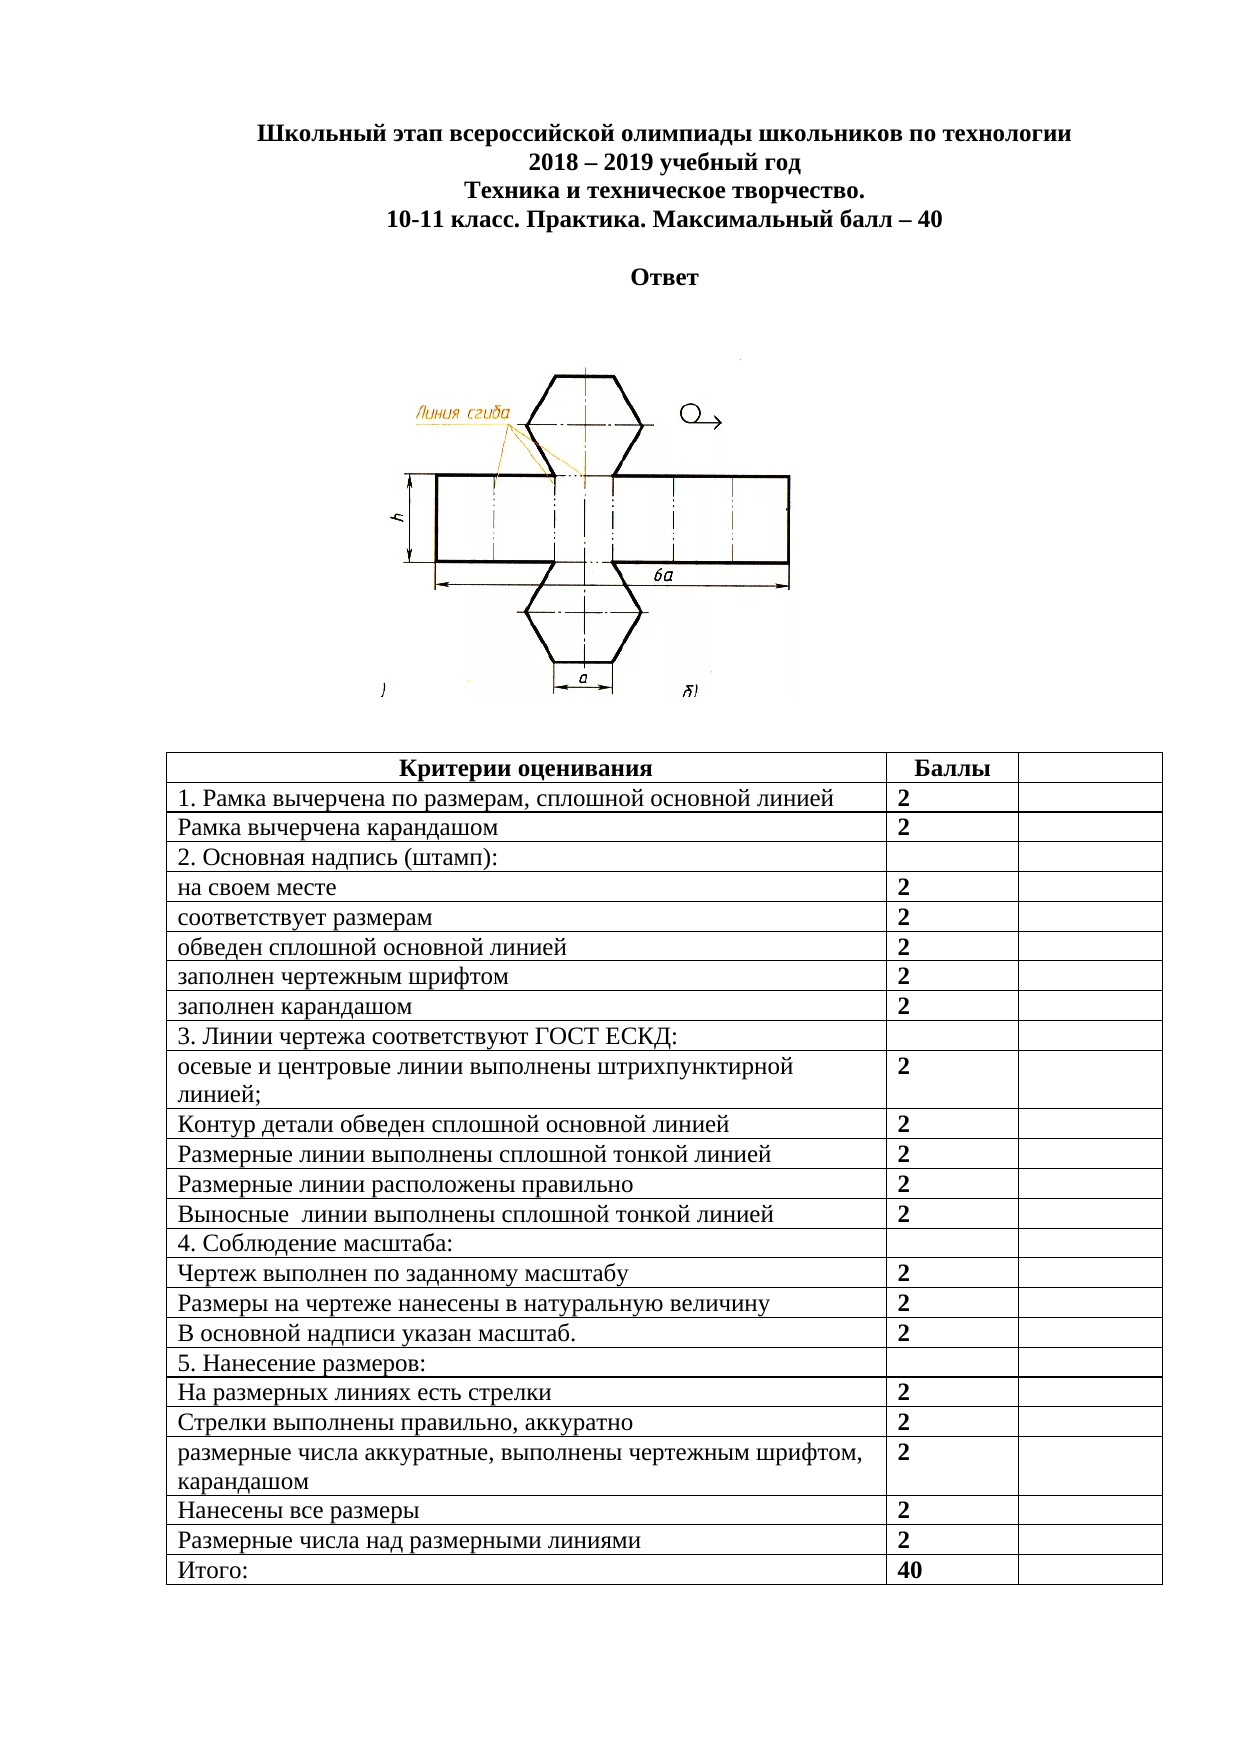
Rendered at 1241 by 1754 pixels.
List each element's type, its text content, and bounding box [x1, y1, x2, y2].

table_cell Стрелки выполнены правильно, аккуратно [167, 1407, 886, 1436]
table_cell на своем месте [167, 872, 886, 901]
table_cell 1. Рамка вычерчена по размерам, сплошной основной линией [167, 783, 886, 811]
table_cell [887, 1021, 1018, 1050]
table_cell 2 [887, 961, 1018, 990]
table_header Критерии оценивания [167, 753, 886, 782]
table_cell 4. Соблюдение масштаба: [167, 1229, 886, 1257]
table_cell 2 [887, 902, 1018, 931]
text Школьный этап всероссийской олимпиады школьников по технологии [177, 118, 1152, 147]
table_cell [1019, 1109, 1162, 1138]
table_cell [1019, 1258, 1162, 1287]
table_cell [1019, 1378, 1162, 1406]
text 2018 – 2019 учебный год [177, 147, 1152, 176]
table_cell [1019, 783, 1162, 811]
table_cell [1019, 991, 1162, 1020]
table_cell Рамка вычерчена карандашом [167, 813, 886, 841]
table_cell [1019, 961, 1162, 990]
table_cell Чертеж выполнен по заданному масштабу [167, 1258, 886, 1287]
table_header Баллы [887, 753, 1018, 782]
text Техника и техническое творчество. [177, 176, 1152, 204]
table_cell размерные числа аккуратные, выполнены чертежным шрифтом, карандашом [167, 1437, 886, 1494]
table_cell 2 [887, 1437, 1018, 1494]
table_cell [1019, 1348, 1162, 1376]
table_cell [1019, 842, 1162, 871]
text 10-11 класс. Практика. Максимальный балл – 40 [177, 204, 1152, 233]
table_cell Контур детали обведен сплошной основной линией [167, 1109, 886, 1138]
table_cell 2 [887, 872, 1018, 901]
table_cell [1019, 1318, 1162, 1347]
table_cell заполнен карандашом [167, 991, 886, 1020]
table_cell соответствует размерам [167, 902, 886, 931]
table_cell [1019, 813, 1162, 841]
text Ответ [177, 262, 1152, 291]
table_cell [887, 842, 1018, 871]
table_cell [887, 1229, 1018, 1257]
table_cell На размерных линиях есть стрелки [167, 1378, 886, 1406]
picture [381, 346, 800, 697]
table_cell [1019, 1288, 1162, 1317]
table_cell [1019, 932, 1162, 960]
table_cell [1019, 1407, 1162, 1436]
table_cell [1019, 1051, 1162, 1108]
table_cell 2 [887, 1051, 1018, 1108]
table_cell 2 [887, 1407, 1018, 1436]
table_cell 3. Линии чертежа соответствуют ГОСТ ЕСКД: [167, 1021, 886, 1050]
table_cell осевые и центровые линии выполнены штрихпунктирной линией; [167, 1051, 886, 1108]
table_cell 2 [887, 1199, 1018, 1227]
table_cell 2 [887, 932, 1018, 960]
table_cell [1019, 1199, 1162, 1227]
table_cell Итого: [167, 1555, 886, 1584]
table_cell заполнен чертежным шрифтом [167, 961, 886, 990]
table_cell [1019, 1525, 1162, 1554]
table_cell [1019, 872, 1162, 901]
table_cell 2 [887, 1139, 1018, 1168]
table_cell [887, 1348, 1018, 1376]
table_cell [1019, 902, 1162, 931]
table_cell [1019, 1229, 1162, 1257]
table_cell 2. Основная надпись (штамп): [167, 842, 886, 871]
table_cell 2 [887, 1496, 1018, 1524]
table_cell 2 [887, 1258, 1018, 1287]
table_cell 40 [887, 1555, 1018, 1584]
table_header [1019, 753, 1162, 782]
table_cell 5. Нанесение размеров: [167, 1348, 886, 1376]
table_cell 2 [887, 1288, 1018, 1317]
table_cell 2 [887, 783, 1018, 811]
table_cell [1019, 1139, 1162, 1168]
table_cell [1019, 1555, 1162, 1584]
table_cell 2 [887, 1378, 1018, 1406]
table_cell 2 [887, 1109, 1018, 1138]
table_cell [1019, 1021, 1162, 1050]
table_cell Выносные линии выполнены сплошной тонкой линией [167, 1199, 886, 1227]
table_cell Размерные числа над размерными линиями [167, 1525, 886, 1554]
table_cell [1019, 1496, 1162, 1524]
table_cell [1019, 1437, 1162, 1494]
table_cell 2 [887, 991, 1018, 1020]
table_cell Размеры на чертеже нанесены в натуральную величину [167, 1288, 886, 1317]
table_cell 2 [887, 1169, 1018, 1198]
table_cell Размерные линии расположены правильно [167, 1169, 886, 1198]
table_cell Размерные линии выполнены сплошной тонкой линией [167, 1139, 886, 1168]
table_cell 2 [887, 1318, 1018, 1347]
table_cell В основной надписи указан масштаб. [167, 1318, 886, 1347]
table_cell обведен сплошной основной линией [167, 932, 886, 960]
table_cell 2 [887, 813, 1018, 841]
table_cell [1019, 1169, 1162, 1198]
table_cell Нанесены все размеры [167, 1496, 886, 1524]
table_cell 2 [887, 1525, 1018, 1554]
